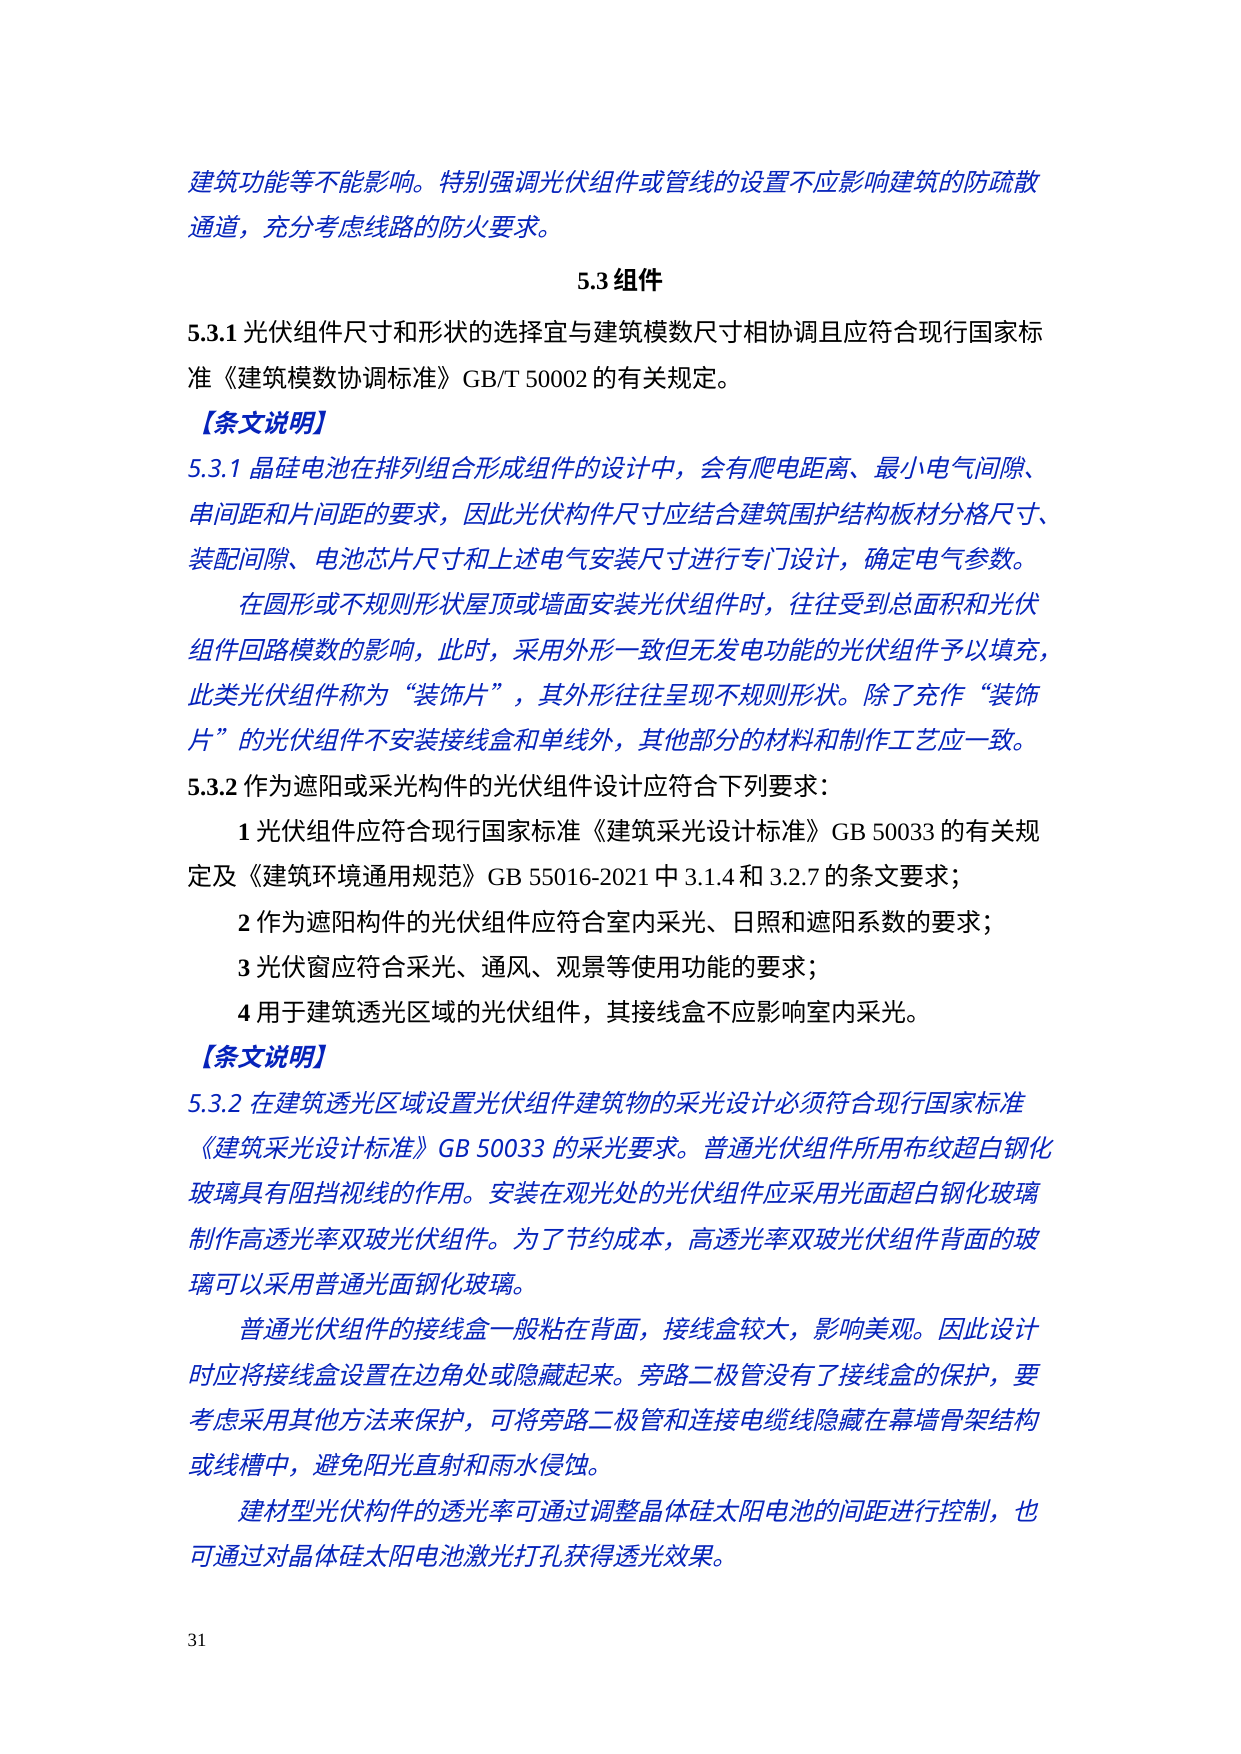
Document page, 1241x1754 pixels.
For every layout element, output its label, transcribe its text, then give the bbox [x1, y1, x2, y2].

text 5.3.1 晶硅电池在排列组合形成组件的设计中，会有爬电距离、最小电气间隙、串间距和片间距的要求，因此光伏构件尺寸应结合建筑围护结构板材分格尺寸、装配间隙、电池芯片尺寸和上述电气安装尺寸进行专门设计，确定电气参数。 [187, 449, 1053, 576]
text 【条文说明】 [187, 403, 1053, 440]
text 建材型光伏构件的透光率可通过调整晶体硅太阳电池的间距进行控制，也可通过对晶体硅太阳电池激光打孔获得透光效果。 [187, 1491, 1053, 1573]
text 4 用于建筑透光区域的光伏组件，其接线盒不应影响室内采光。 [187, 993, 1053, 1029]
text 5.3.2 作为遮阳或采光构件的光伏组件设计应符合下列要求： [187, 766, 1053, 802]
text 2 作为遮阳构件的光伏组件应符合室内采光、日照和遮阳系数的要求； [187, 902, 1053, 938]
text 5.3组件 [187, 260, 1053, 296]
text 3 光伏窗应符合采光、通风、观景等使用功能的要求； [187, 947, 1053, 983]
text 普通光伏组件的接线盒一般粘在背面，接线盒较大，影响美观。因此设计时应将接线盒设置在边角处或隐藏起来。旁路二极管没有了接线盒的保护，要考虑采用其他方法来保护，可将旁路二极管和连接电缆线隐藏在幕墙骨架结构或线槽中，避免阳光直射和雨水侵蚀。 [187, 1310, 1053, 1482]
text 1 光伏组件应符合现行国家标准《建筑采光设计标准》GB 50033的有关规定及《建筑环境通用规范》GB 55016-2021中3.1.4和3.2.7的条文要求； [187, 811, 1053, 893]
text 在圆形或不规则形状屋顶或墙面安装光伏组件时，往往受到总面积和光伏组件回路模数的影响，此时，采用外形一致但无发电功能的光伏组件予以填充，此类光伏组件称为“装饰片”，其外形往往呈现不规则形状。除了充作“装饰片”的光伏组件不安装接线盒和单线外，其他部分的材料和制作工艺应一致。 [187, 585, 1053, 757]
text 【条文说明】 [187, 1038, 1053, 1074]
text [187, 162, 1053, 243]
text 5.3.2 在建筑透光区域设置光伏组件建筑物的采光设计必须符合现行国家标准《建筑采光设计标准》GB 50033 的采光要求。普通光伏组件所用布纹超白钢化玻璃具有阻挡视线的作用。安装在观光处的光伏组件应采用光面超白钢化玻璃制作高透光率双玻光伏组件。为了节约成本，高透光率双玻光伏组件背面的玻璃可以采用普通光面钢化玻璃。 [187, 1083, 1053, 1301]
text 5.3.1 光伏组件尺寸和形状的选择宜与建筑模数尺寸相协调且应符合现行国家标准《建筑模数协调标准》GB/T 50002的有关规定。 [187, 313, 1053, 394]
